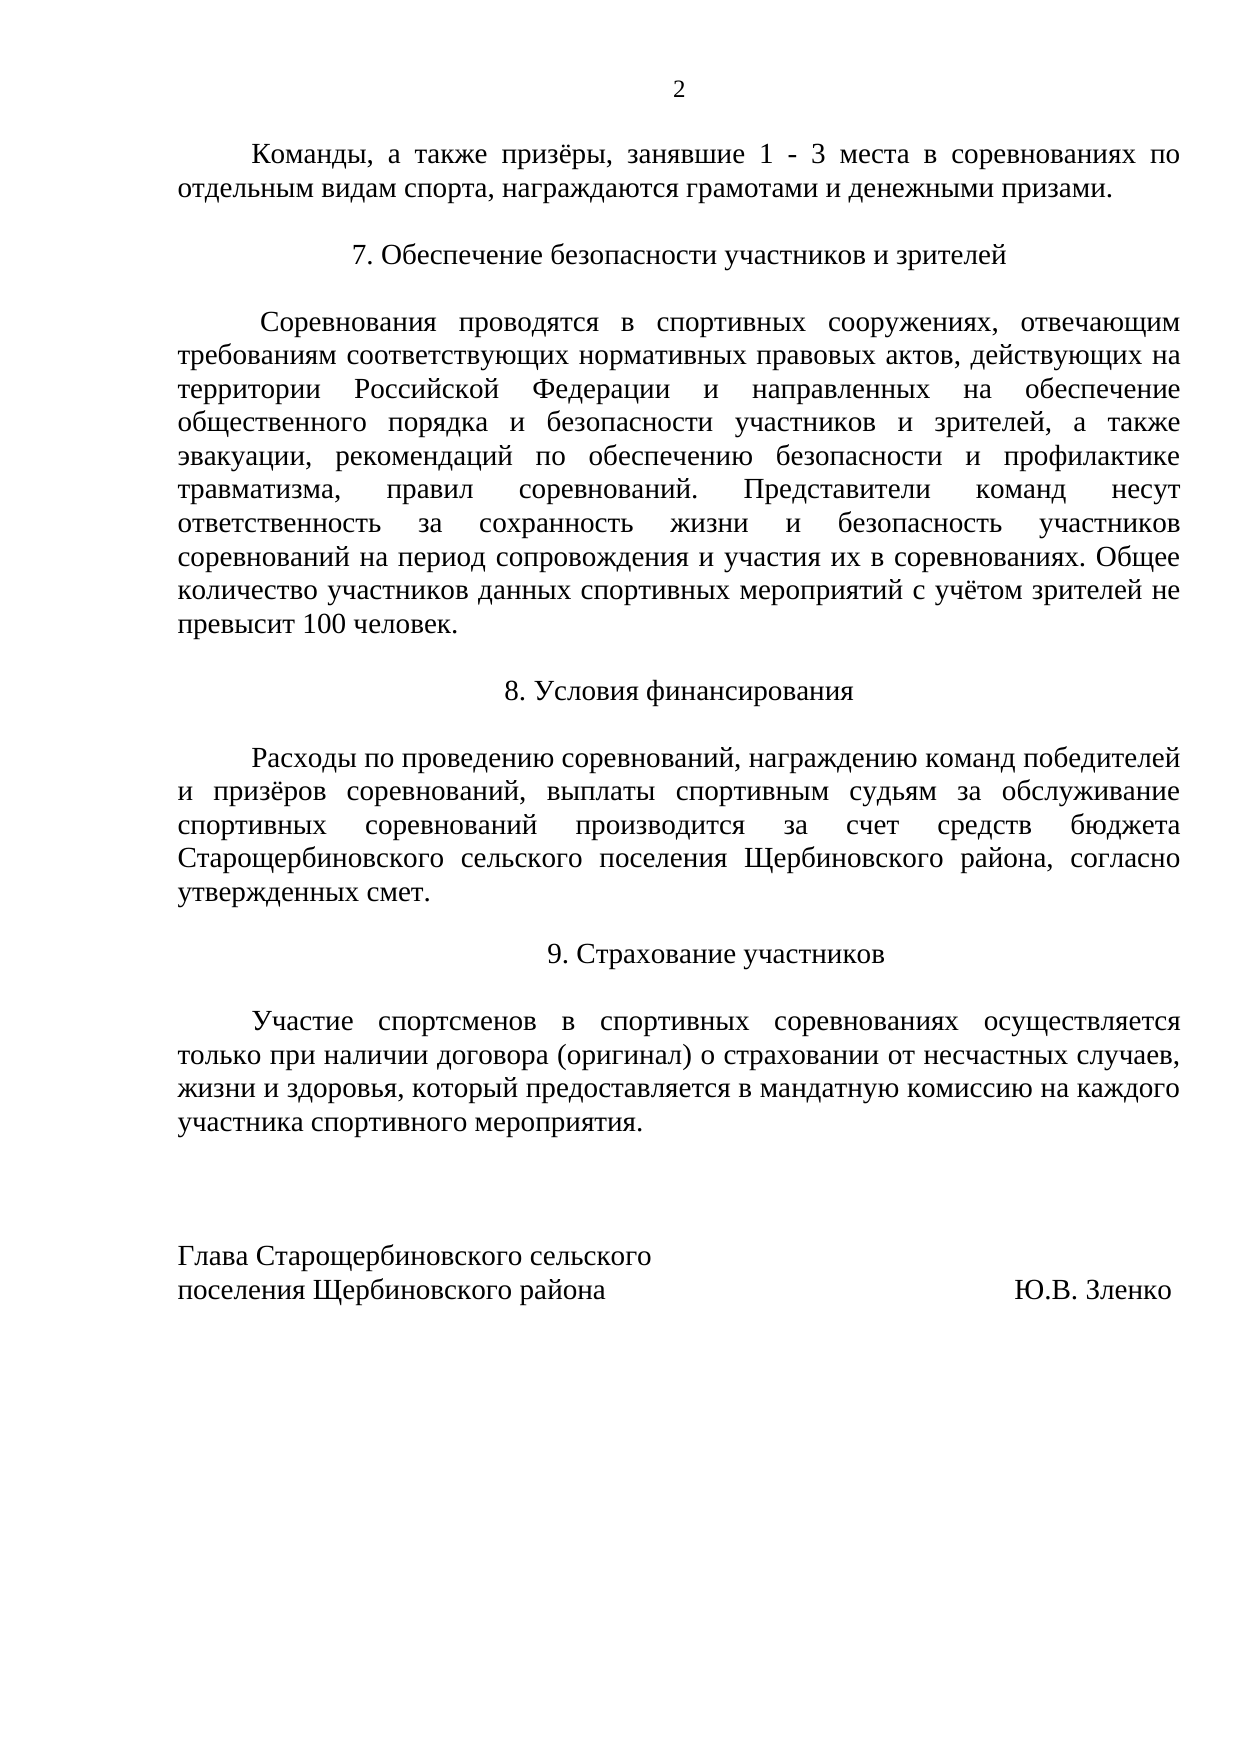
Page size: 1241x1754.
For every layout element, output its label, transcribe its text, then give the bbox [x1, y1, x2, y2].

text Соревнования проводятся в спортивных сооружениях, отвечающим требованиям соответствующих нормативных правовых актов, действующих на территории Российской Федерации и направленных на обеспечение общественного порядка и безопасности участников и зрителей, а также эвакуации, рекомендаций по обеспечению безопасности и профилактике травматизма, правил соревнований. Представители команд несут ответственность за сохранность жизни и безопасность участников соревнований на период сопровождения и участия их в соревнованиях. Общее количество участников данных спортивных мероприятий с учётом зрителей не превысит 100 человек. [177, 304, 1181, 639]
text Глава Старощербиновского сельского [177, 1238, 1181, 1272]
text 7. Обеспечение безопасности участников и зрителей [177, 237, 1181, 270]
text 9. Страхование участников [177, 936, 1181, 970]
text поселения Щербиновского района Ю.В. Зленко [177, 1272, 1181, 1305]
text Участие спортсменов в спортивных соревнованиях осуществляется только при наличии договора (оригинал) о страховании от несчастных случаев, жизни и здоровья, который предоставляется в мандатную комиссию на каждого участника спортивного мероприятия. [177, 1003, 1181, 1138]
text Расходы по проведению соревнований, награждению команд победителей и призёров соревнований, выплаты спортивным судьям за обслуживание спортивных соревнований производится за счет средств бюджета Старощербиновского сельского поселения Щербиновского района, согласно утвержденных смет. [177, 740, 1181, 908]
text 8. Условия финансирования [177, 673, 1181, 706]
text Команды, а также призёры, занявшие 1 - 3 места в соревнованиях по отдельным видам спорта, награждаются грамотами и денежными призами. [177, 136, 1181, 203]
